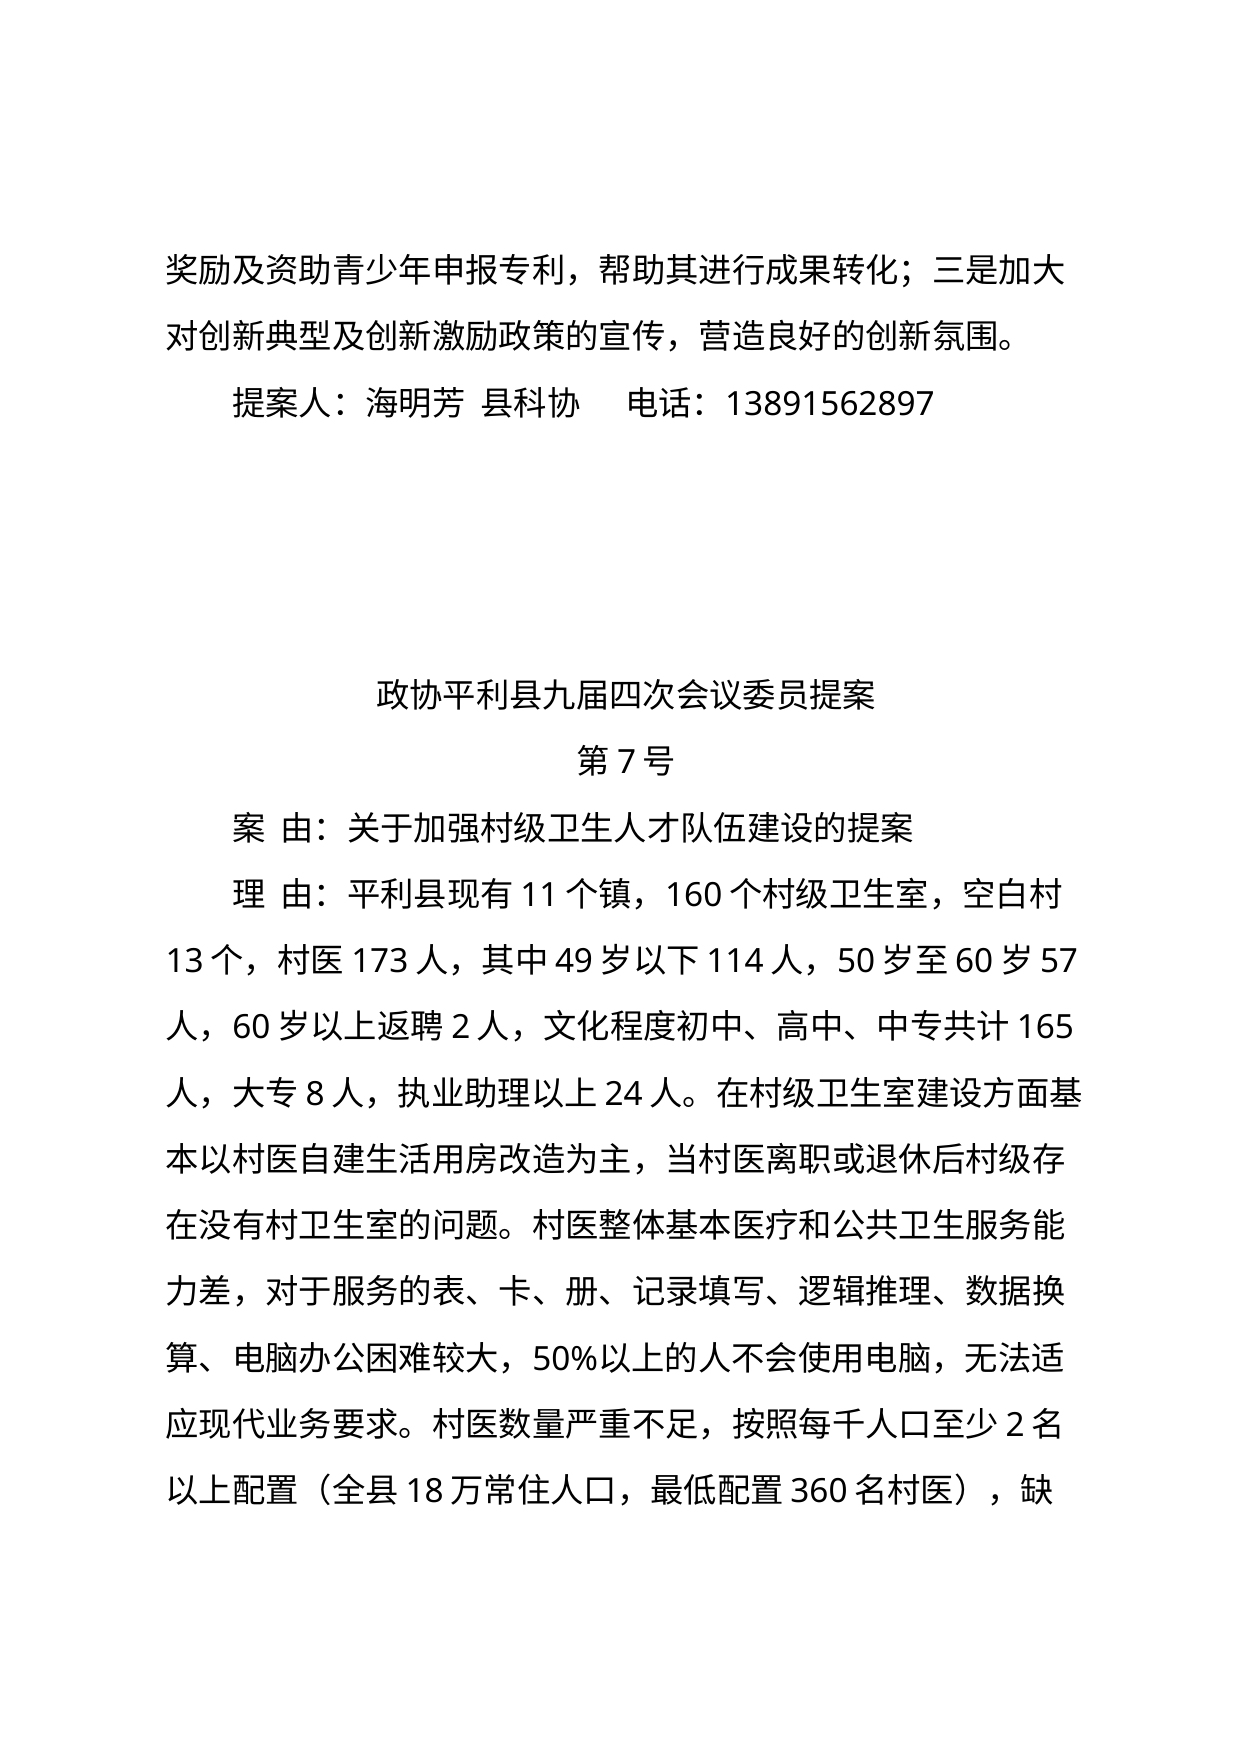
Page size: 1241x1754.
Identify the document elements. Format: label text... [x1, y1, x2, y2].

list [165, 235, 1087, 368]
text 提案人：海明芳 县科协 电话：13891562897 [165, 368, 1087, 434]
text 第 7号 [165, 726, 1087, 793]
text 案 由：关于加强村级卫生人才队伍建设的提案 [165, 793, 1087, 859]
text 政协平利县九届四次会议委员提案 [165, 660, 1087, 726]
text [165, 859, 1087, 1521]
